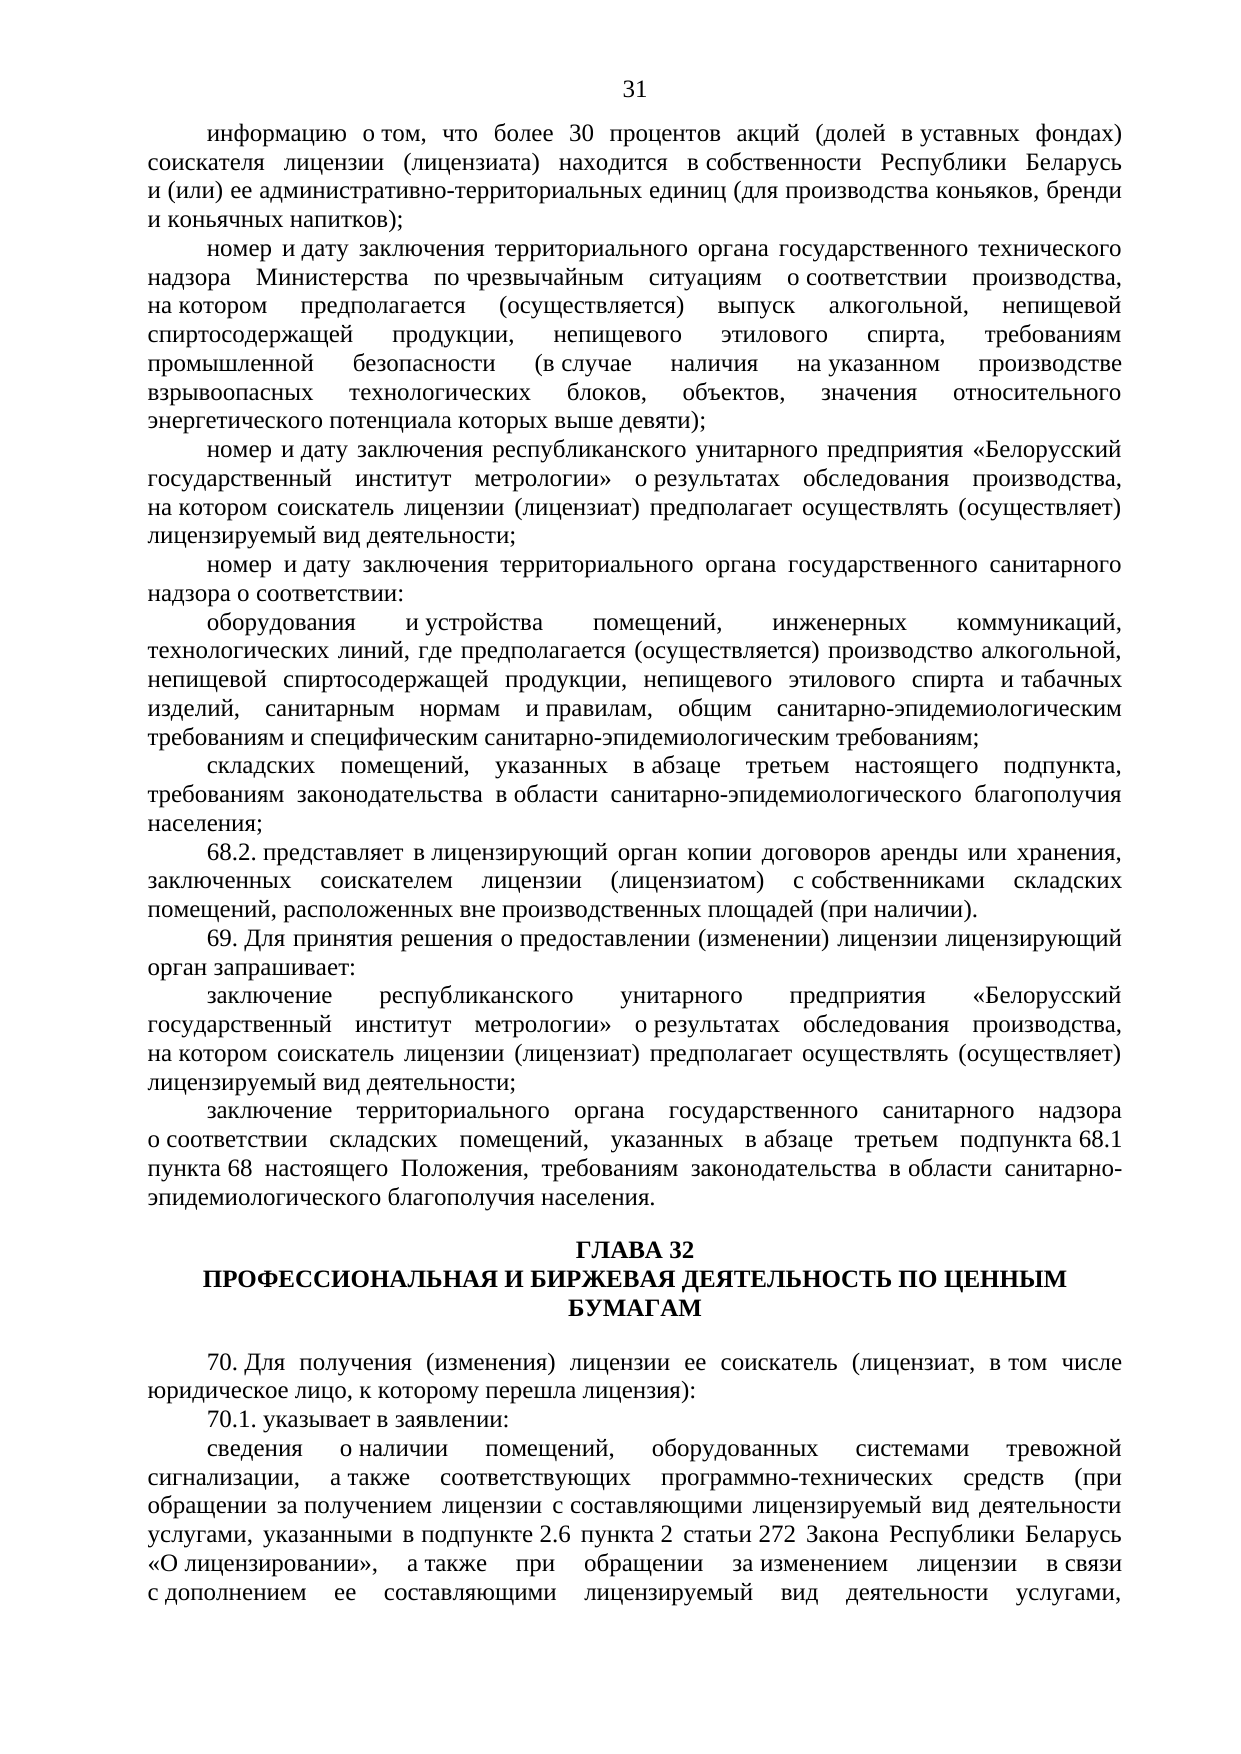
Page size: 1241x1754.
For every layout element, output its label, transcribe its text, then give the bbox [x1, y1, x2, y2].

text 70. Для получения (изменения) лицензии ее соискатель (лицензиат, в том числе юридическое лицо, к которому перешла лицензия): [147, 1347, 1122, 1404]
text информацию о том, что более 30 процентов акций (долей в уставных фондах) соискателя лицензии (лицензиата) находится в собственности Республики Беларусь и (или) ее административно-территориальных единиц (для производства коньяков, бренди и коньячных напитков); [147, 118, 1122, 233]
text складских помещений, указанных в абзаце третьем настоящего подпункта, требованиям законодательства в области санитарно-эпидемиологического благополучия населения; [147, 751, 1122, 837]
text 70.1. указывает в заявлении: [147, 1404, 1122, 1433]
text заключение территориального органа государственного санитарного надзора о соответствии складских помещений, указанных в абзаце третьем подпункта 68.1 пункта 68 настоящего Положения, требованиям законодательства в области санитарно-эпидемиологического благополучия населения. [147, 1096, 1122, 1211]
text оборудования и устройства помещений, инженерных коммуникаций, технологических линий, где предполагается (осуществляется) производство алкогольной, непищевой спиртосодержащей продукции, непищевого этилового спирта и табачных изделий, санитарным нормам и правилам, общим санитарно-эпидемиологическим требованиям и специфическим санитарно-эпидемиологическим требованиям; [147, 607, 1122, 751]
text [147, 1433, 1122, 1606]
text 69. Для принятия решения о предоставлении (изменении) лицензии лицензирующий орган запрашивает: [147, 923, 1122, 981]
text заключение республиканского унитарного предприятия «Белорусский государственный институт метрологии» о результатах обследования производства, на котором соискатель лицензии (лицензиат) предполагает осуществлять (осуществляет) лицензируемый вид деятельности; [147, 981, 1122, 1096]
text номер и дату заключения территориального органа государственного санитарного надзора о соответствии: [147, 549, 1122, 607]
text номер и дату заключения территориального органа государственного технического надзора Министерства по чрезвычайным ситуациям о соответствии производства, на котором предполагается (осуществляется) выпуск алкогольной, непищевой спиртосодержащей продукции, непищевого этилового спирта, требованиям промышленной безопасности (в случае наличия на указанном производстве взрывоопасных технологических блоков, объектов, значения относительного энергетического потенциала которых выше девяти); [147, 233, 1122, 434]
text 68.2. представляет в лицензирующий орган копии договоров аренды или хранения, заключенных соискателем лицензии (лицензиатом) с собственниками складских помещений, расположенных вне производственных площадей (при наличии). [147, 837, 1122, 923]
text ГЛАВА 32 ПРОФЕССИОНАЛЬНАЯ И БИРЖЕВАЯ ДЕЯТЕЛЬНОСТЬ ПО ЦЕННЫМ БУМАГАМ [147, 1236, 1122, 1322]
text номер и дату заключения республиканского унитарного предприятия «Белорусский государственный институт метрологии» о результатах обследования производства, на котором соискатель лицензии (лицензиат) предполагает осуществлять (осуществляет) лицензируемый вид деятельности; [147, 434, 1122, 549]
